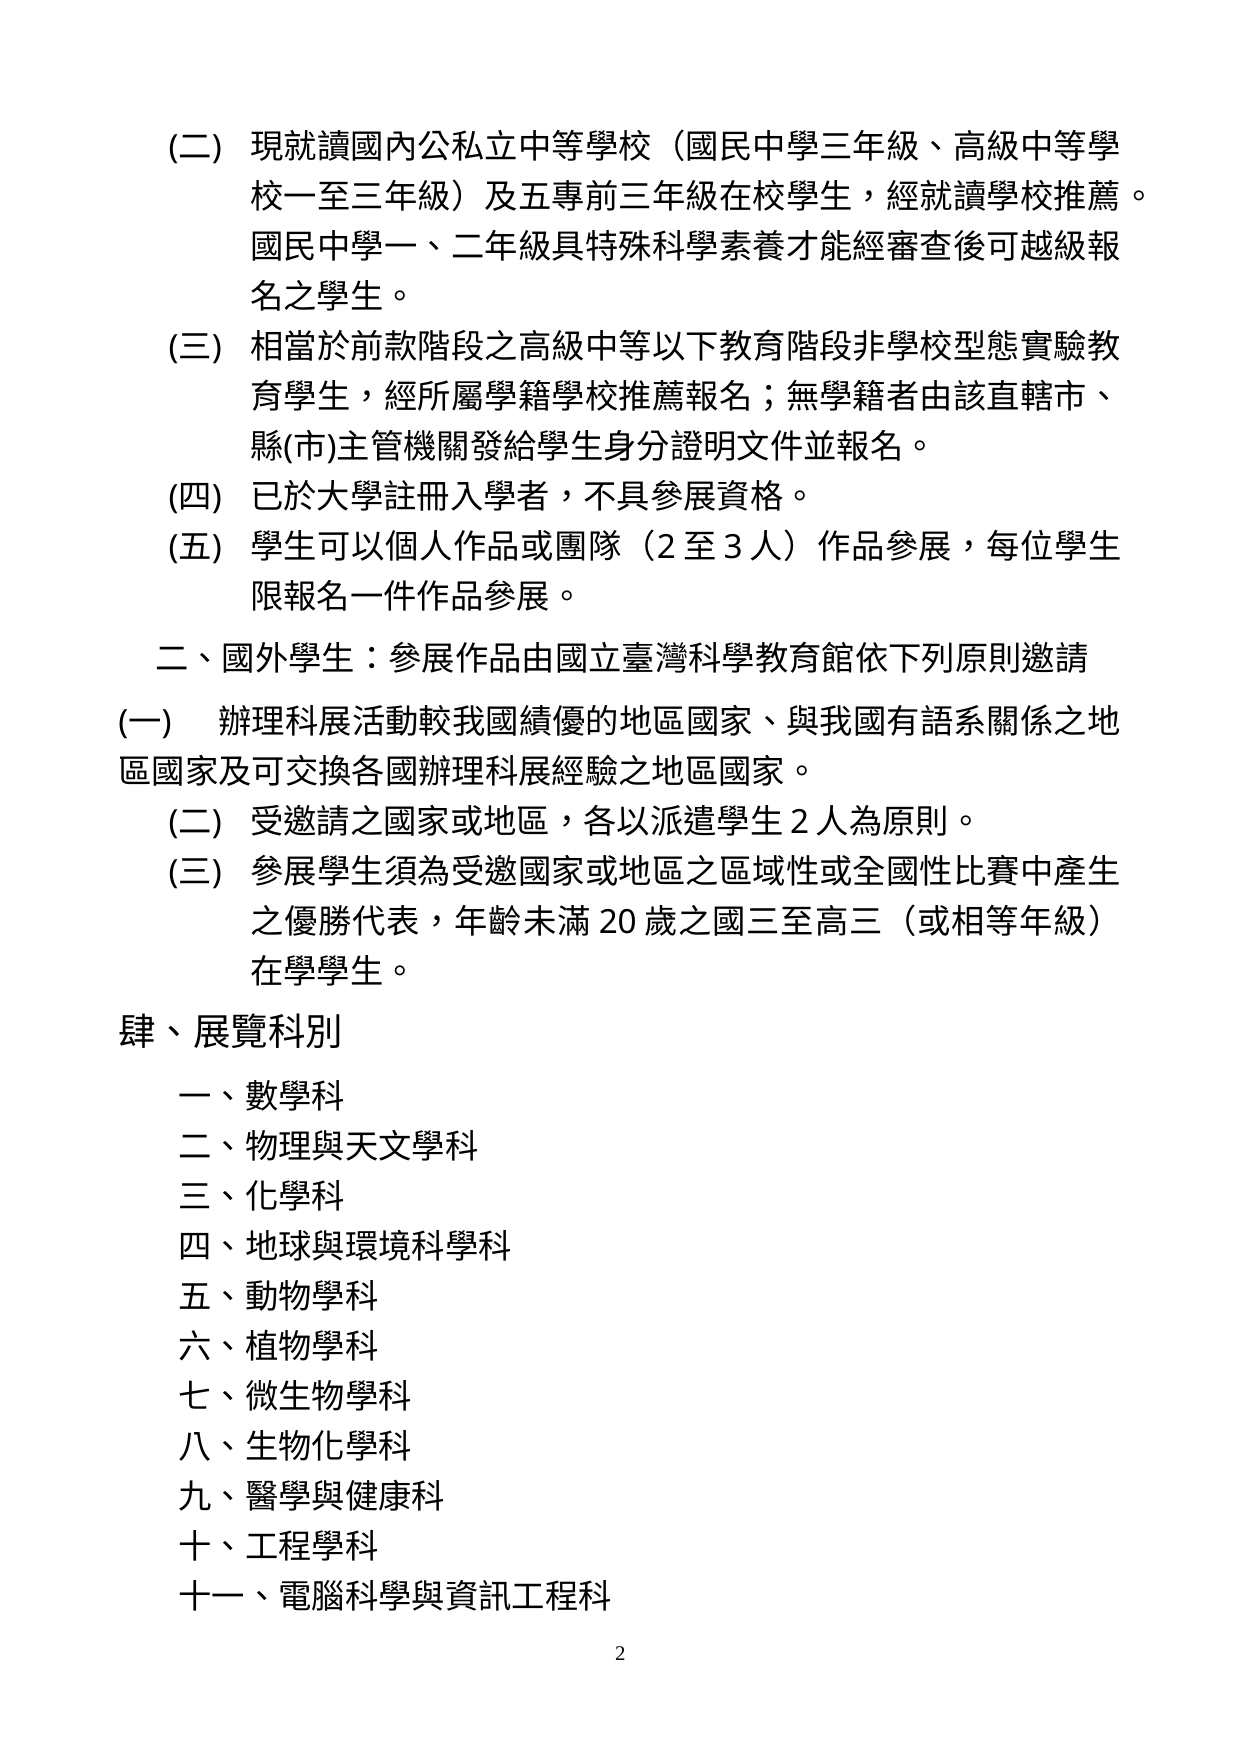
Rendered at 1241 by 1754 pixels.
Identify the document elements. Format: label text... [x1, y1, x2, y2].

text 八、生物化學科 [178, 1418, 1122, 1468]
text 四、地球與環境科學科 [178, 1218, 1122, 1268]
text 一、數學科 [178, 1068, 1122, 1118]
text 十一、電腦科學與資訊工程科 [178, 1568, 1122, 1618]
list 學生可以個人作品或團隊（2至3人）作品參展，每位學生限報名一件作品參展。 [168, 518, 1122, 618]
list 受邀請之國家或地區，各以派遣學生2人為原則。 [168, 793, 1122, 843]
list 現就讀國內公私立中等學校（國民中學三年級、高級中等學校一至三年級）及五專前三年級在校學生，經就讀學校推薦。國民中學一、二年級具特殊科學素養才能經審查後可越級報名之學生。 [168, 118, 1122, 318]
text 十、工程學科 [178, 1518, 1122, 1568]
list 相當於前款階段之高級中等以下教育階段非學校型態實驗教育學生，經所屬學籍學校推薦報名；無學籍者由該直轄市、縣(市)主管機關發給學生身分證明文件並報名。 [168, 318, 1122, 468]
text 二、物理與天文學科 [178, 1118, 1122, 1168]
list 辦理科展活動較我國績優的地區國家、與我國有語系關係之地區國家及可交換各國辦理科展經驗之地區國家。 [118, 693, 1122, 793]
text 九、醫學與健康科 [178, 1468, 1122, 1518]
list 已於大學註冊入學者，不具參展資格。 [168, 468, 1122, 518]
text 五、動物學科 [178, 1268, 1122, 1318]
text 三、化學科 [178, 1168, 1122, 1218]
text 肆、展覽科別 [118, 1006, 1122, 1056]
list 參展學生須為受邀國家或地區之區域性或全國性比賽中產生之優勝代表，年齡未滿20歲之國三至高三（或相等年級）在學學生。 [168, 843, 1122, 993]
text 六、植物學科 [178, 1318, 1122, 1368]
text 七、微生物學科 [178, 1368, 1122, 1418]
text 二、國外學生：參展作品由國立臺灣科學教育館依下列原則邀請 [155, 631, 1122, 681]
